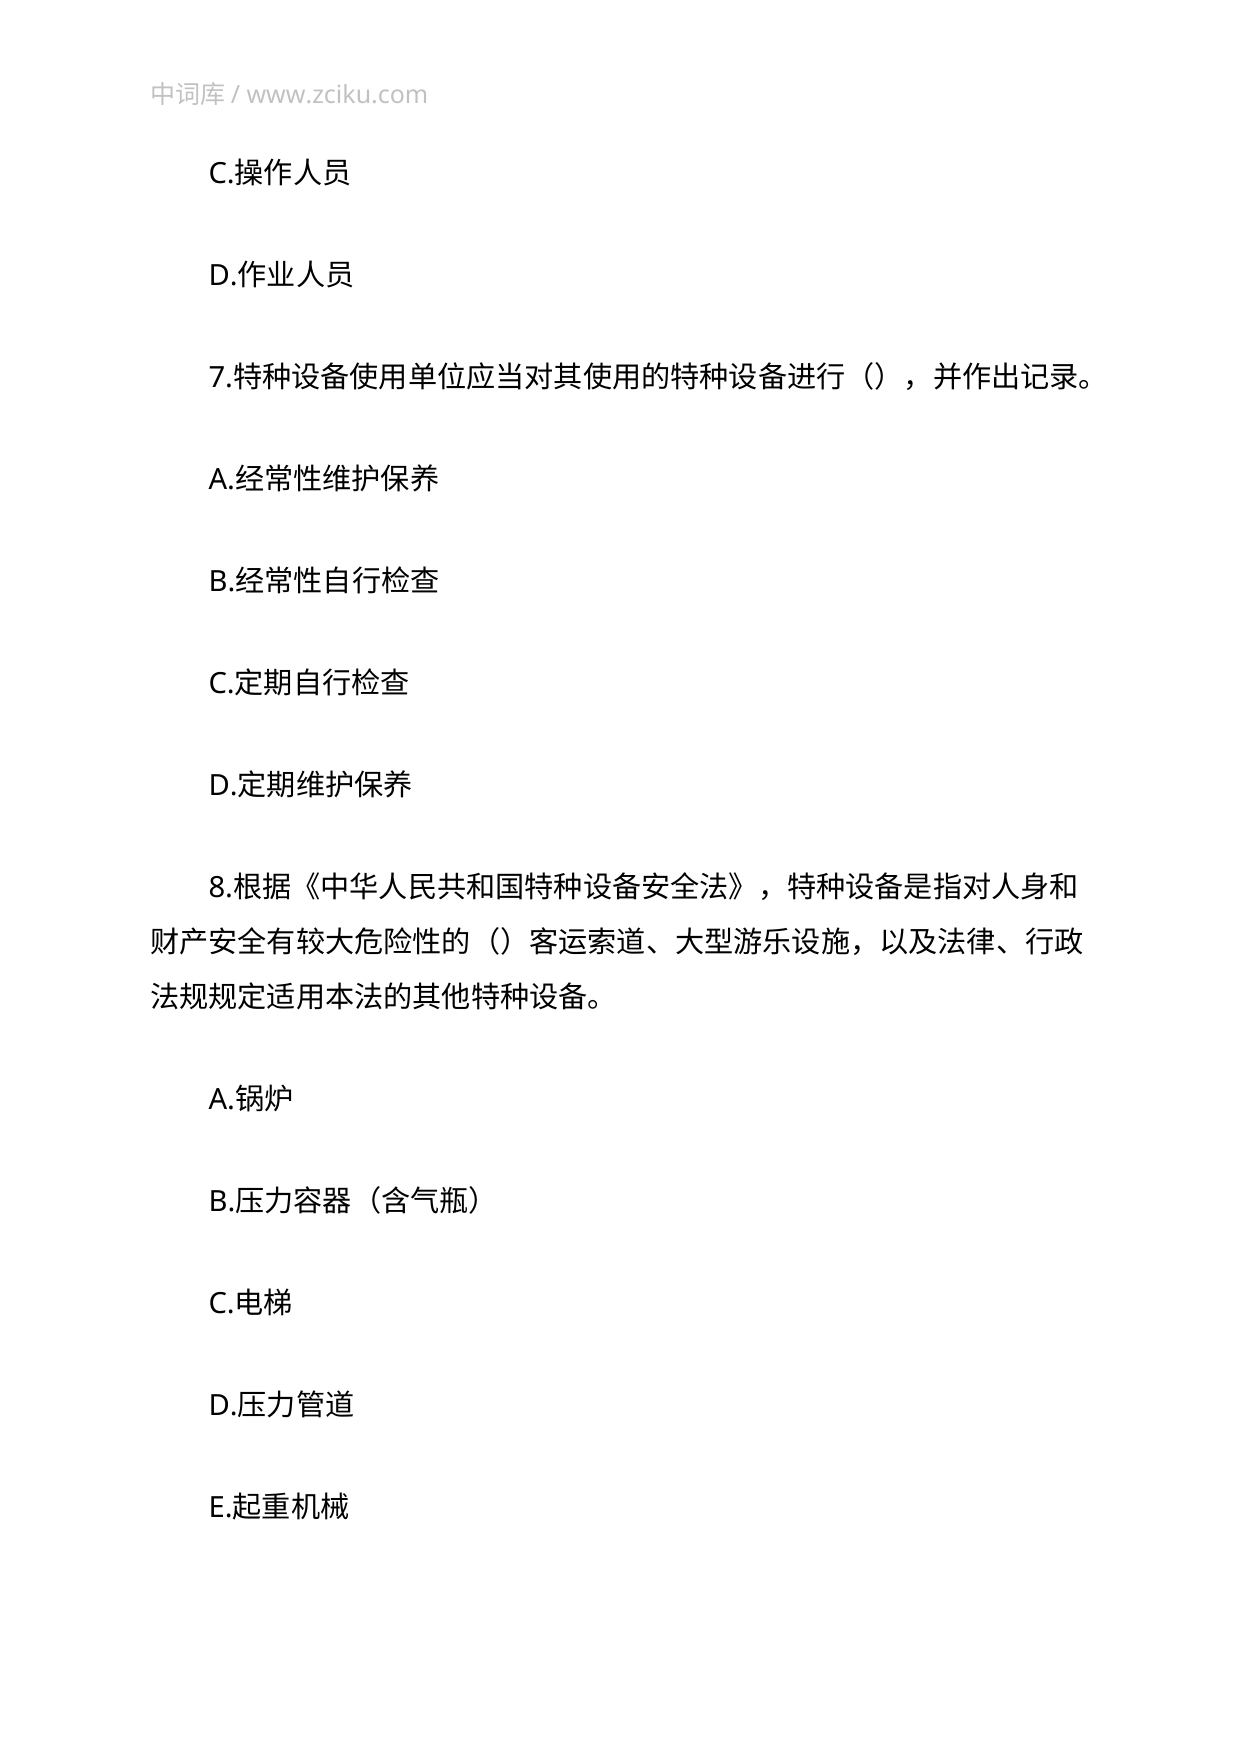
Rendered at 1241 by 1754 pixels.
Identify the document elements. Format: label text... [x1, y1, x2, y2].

text D.压力管道 [150, 1381, 1090, 1424]
text D.作业人员 [150, 252, 1090, 294]
text 7.特种设备使用单位应当对其使用的特种设备进行（），并作出记录。 [150, 354, 1090, 396]
text 8.根据《中华人民共和国特种设备安全法》，特种设备是指对人身和财产安全有较大危险性的（）客运索道、大型游乐设施，以及法律、行政法规规定适用本法的其他特种设备。 [150, 864, 1090, 1016]
text C.定期自行检查 [150, 660, 1090, 702]
text A.经常性维护保养 [150, 456, 1090, 498]
text E.起重机械 [150, 1483, 1090, 1526]
text B.经常性自行检查 [150, 558, 1090, 600]
text C.电梯 [150, 1279, 1090, 1322]
text D.定期维护保养 [150, 762, 1090, 804]
text C.操作人员 [150, 150, 1090, 192]
text B.压力容器（含气瓶） [150, 1177, 1090, 1220]
text A.锅炉 [150, 1076, 1090, 1118]
